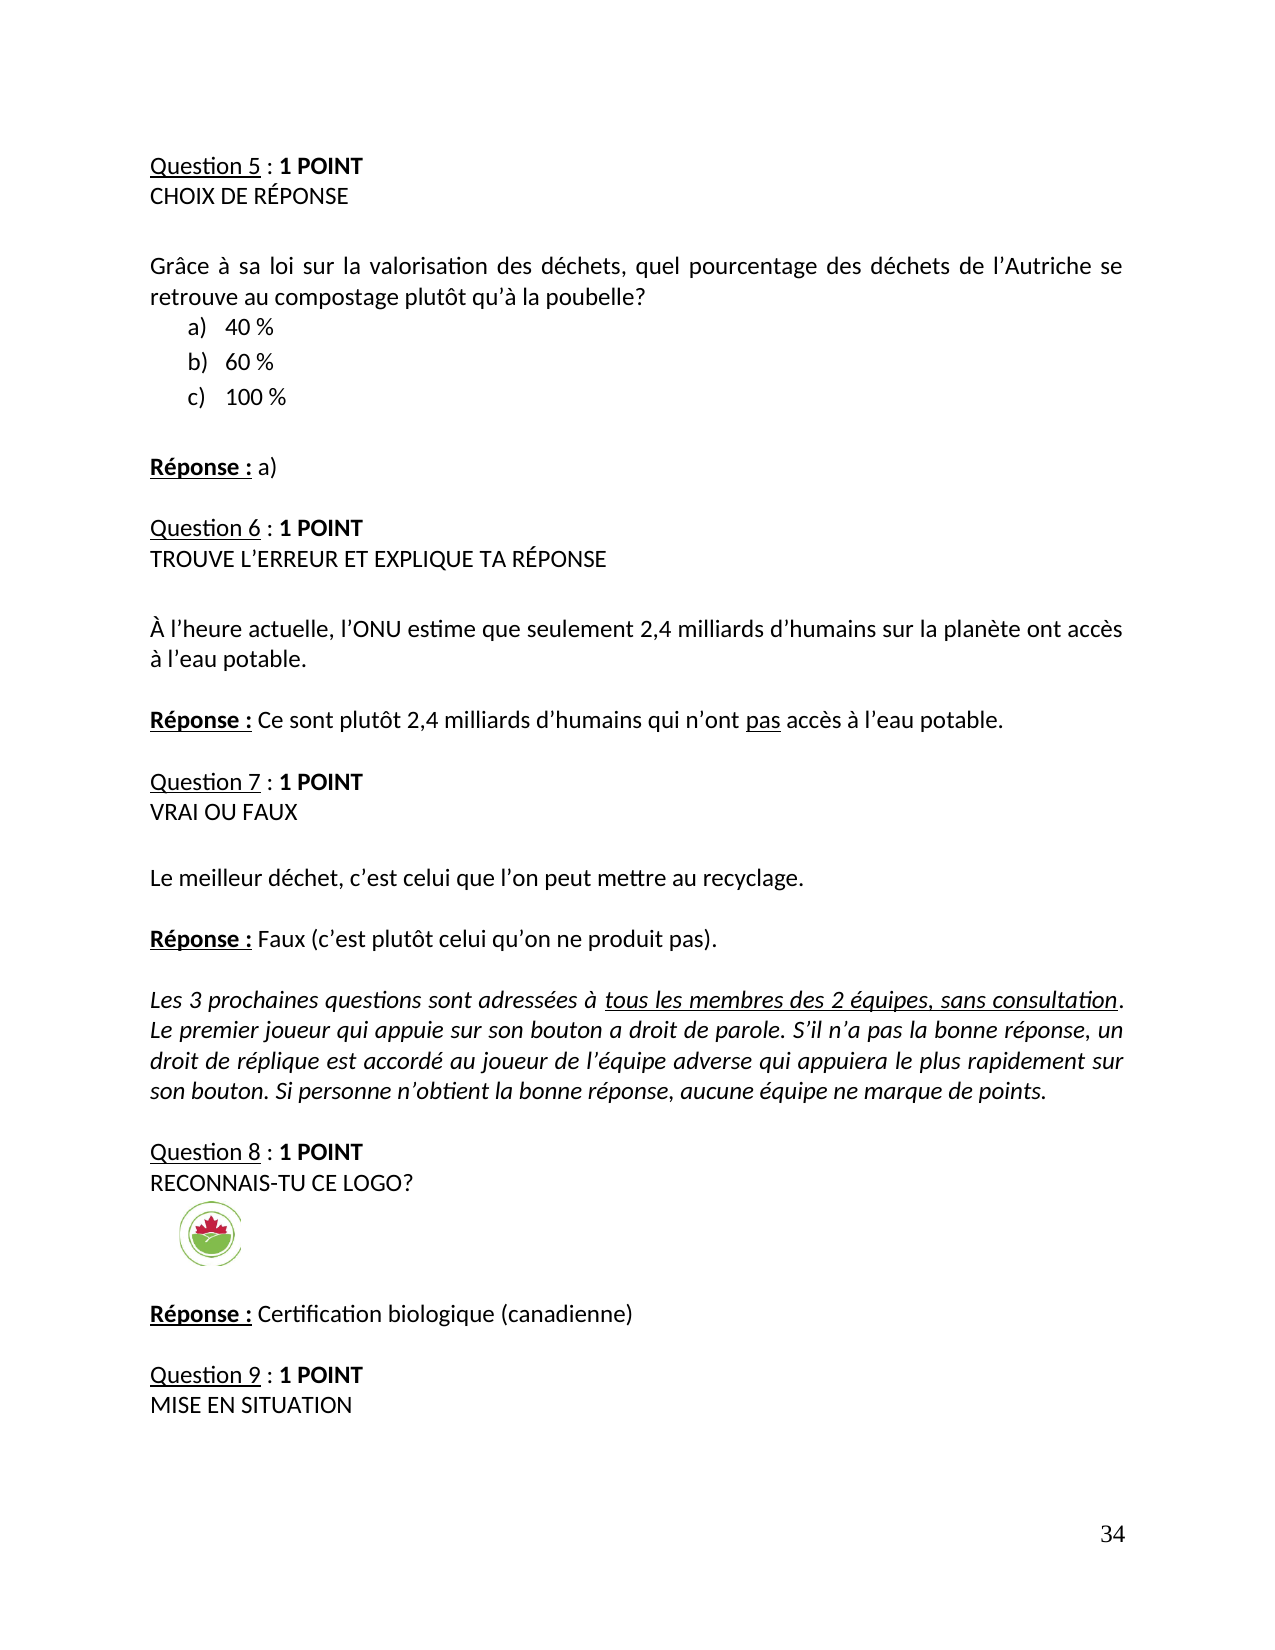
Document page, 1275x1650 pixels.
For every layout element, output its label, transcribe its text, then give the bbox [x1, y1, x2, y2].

text MISE EN SITUATION [150, 1389, 1125, 1420]
text Question 7 : 1 POINT [150, 766, 1125, 796]
picture [178, 1201, 241, 1264]
text Réponse : Certification biologique (canadienne) [150, 1298, 1125, 1328]
text Question 5 : 1 POINT [150, 150, 1125, 181]
text Les 3 prochaines questions sont adressées à tous les membres des 2 équipes, sans consultation. Le premier joueur qui appuie sur son bouton a droit de parole. S’il n’a pas la bonne réponse, un droit de réplique est accordé au joueur de l’équipe adverse qui appuiera le plus rapidement sur son bouton. Si personne n’obtient la bonne réponse, aucune équipe ne marque de points. [150, 984, 1125, 1106]
text Question 8 : 1 POINT [150, 1136, 1125, 1167]
text Question 9 : 1 POINT [150, 1359, 1125, 1389]
text CHOIX DE RÉPONSE [150, 181, 1125, 211]
text Réponse : Ce sont plutôt 2,4 milliards d’humains qui n’ont pas accès à l’eau potable. [150, 705, 1125, 735]
text RECONNAIS-TU CE LOGO? [150, 1167, 1125, 1197]
text Réponse : a) [150, 452, 1125, 482]
text Question 6 : 1 POINT [150, 513, 1125, 543]
list 100 % [187, 382, 1125, 412]
text Réponse : Faux (c’est plutôt celui qu’on ne produit pas). [150, 923, 1125, 953]
list 40 % [187, 312, 1125, 342]
list 60 % [187, 347, 1125, 377]
text Le meilleur déchet, c’est celui que l’on peut mettre au recyclage. [150, 862, 1125, 892]
text Grâce à sa loi sur la valorisation des déchets, quel pourcentage des déchets de l’Autriche se retrouve au compostage plutôt qu’à la poubelle? [150, 251, 1125, 312]
text À l’heure actuelle, l’ONU estime que seulement 2,4 milliards d’humains sur la planète ont accès à l’eau potable. [150, 613, 1125, 674]
text TROUVE L’ERREUR ET EXPLIQUE TA RÉPONSE [150, 543, 1125, 574]
text VRAI OU FAUX [150, 796, 1125, 827]
